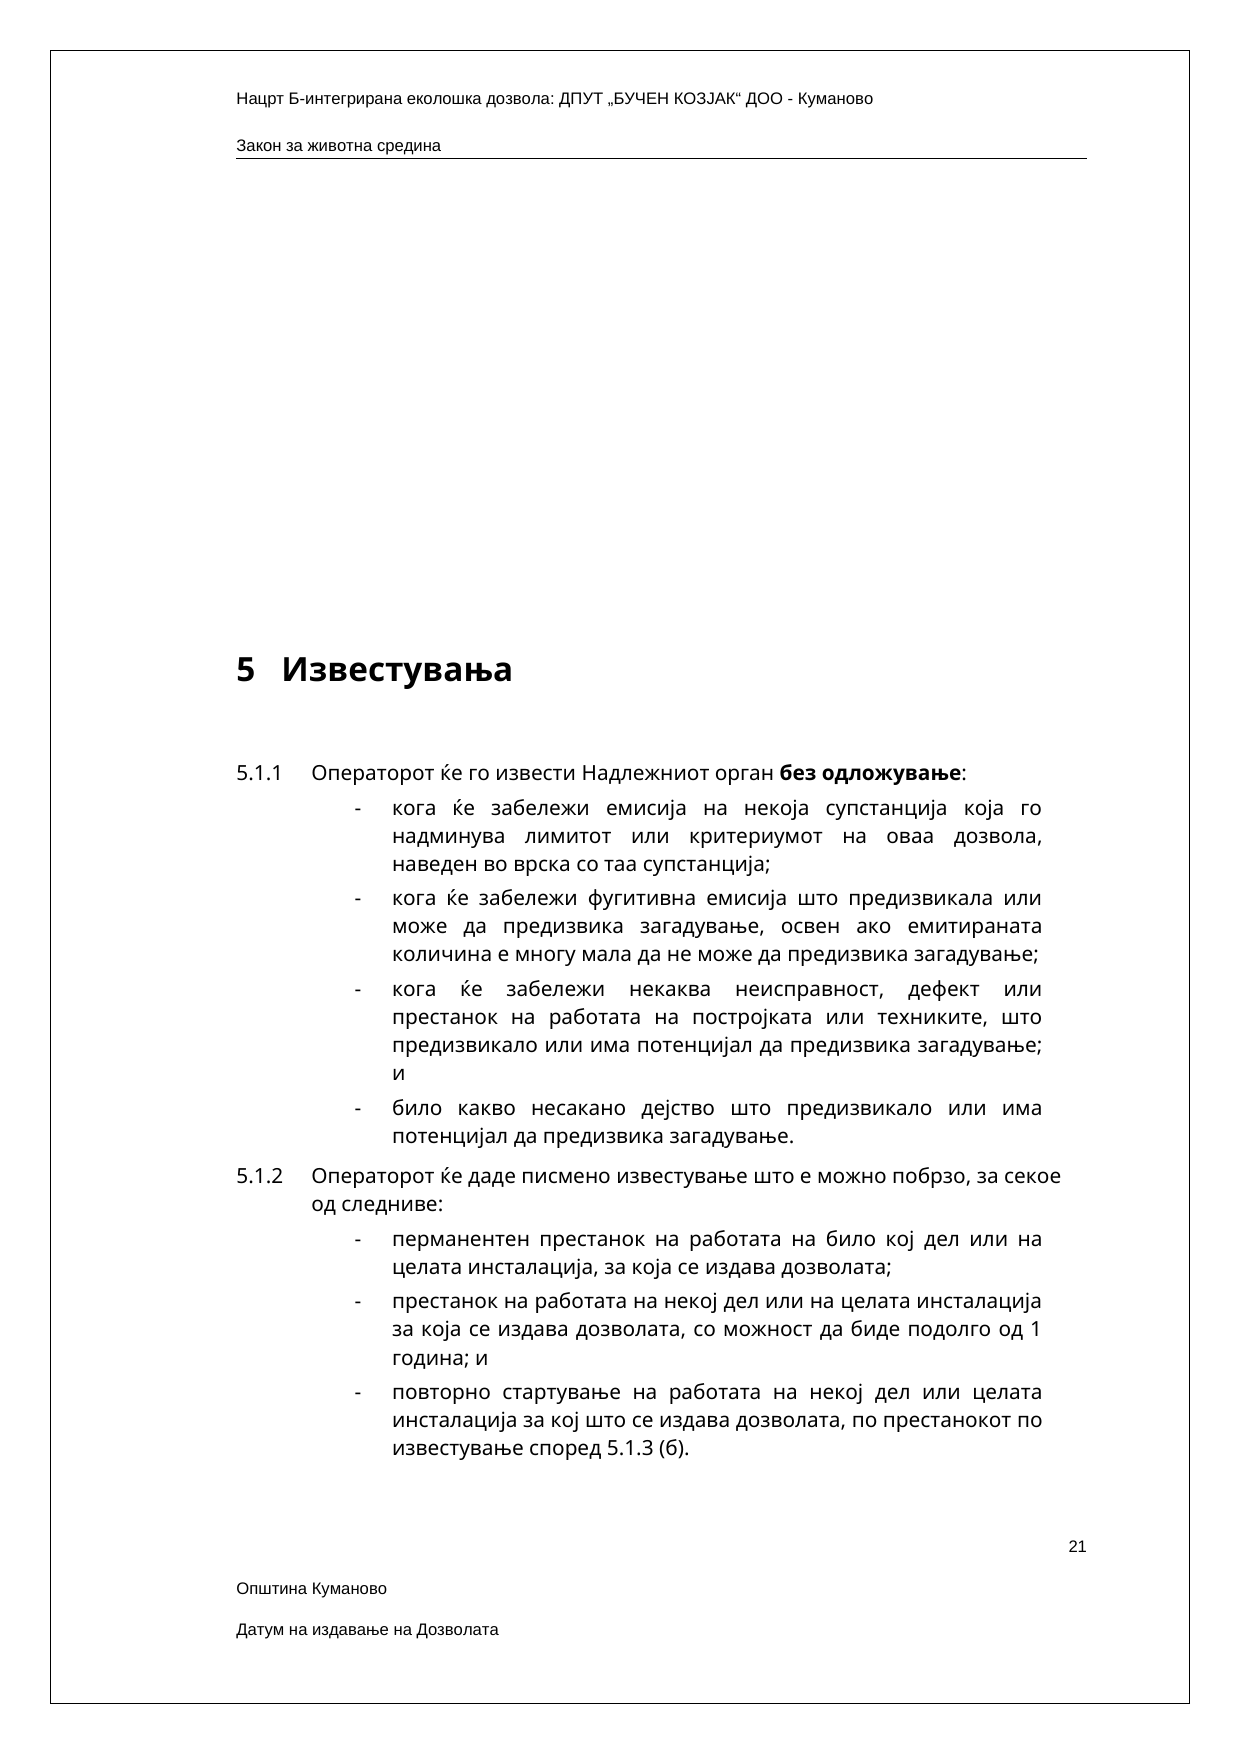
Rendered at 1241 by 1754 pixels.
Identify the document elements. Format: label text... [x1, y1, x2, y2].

subtitle перманентен престанок на работата на било кој дел или на целата инсталација, за која се издава дозволата; [354, 1224, 1042, 1280]
subtitle повторно стартување на работата на некој дел или целата инсталација за кој што се издава дозволата, по престанокот по известување според 5.1.3 (б). [354, 1377, 1042, 1461]
subtitle престанок на работата на некој дел или на целата инсталација за која се издава дозволата, со можност да биде подолго од 1 година; и [354, 1286, 1042, 1371]
subtitle кога ќе забележи некаква неисправност, дефект или престанок на работата на постројката или техниките, што предизвикало или има потенцијал да предизвика загадување; и [354, 974, 1042, 1086]
subtitle Операторот ќе даде писмено известување што е можно побрзо, за секое од следниве: [236, 1161, 1087, 1217]
subtitle Операторот ќе го извести Надлежниот орган без одложување: [236, 758, 1087, 786]
subtitle било какво несакано дејство што предизвикало или има потенцијал да предизвика загадување. [354, 1092, 1042, 1149]
subtitle кога ќе забележи фугитивна емисија што предизвикала или може да предизвика загадување, освен ако емитираната количина е многу мала да не може да предизвика загадување; [354, 883, 1042, 967]
subtitle кога ќе забележи емисија на некоја супстанција која го надминува лимитот или критериумот на оваа дозвола, наведен во врска со таа супстанција; [354, 792, 1042, 877]
subtitle Известувања [236, 646, 1087, 691]
